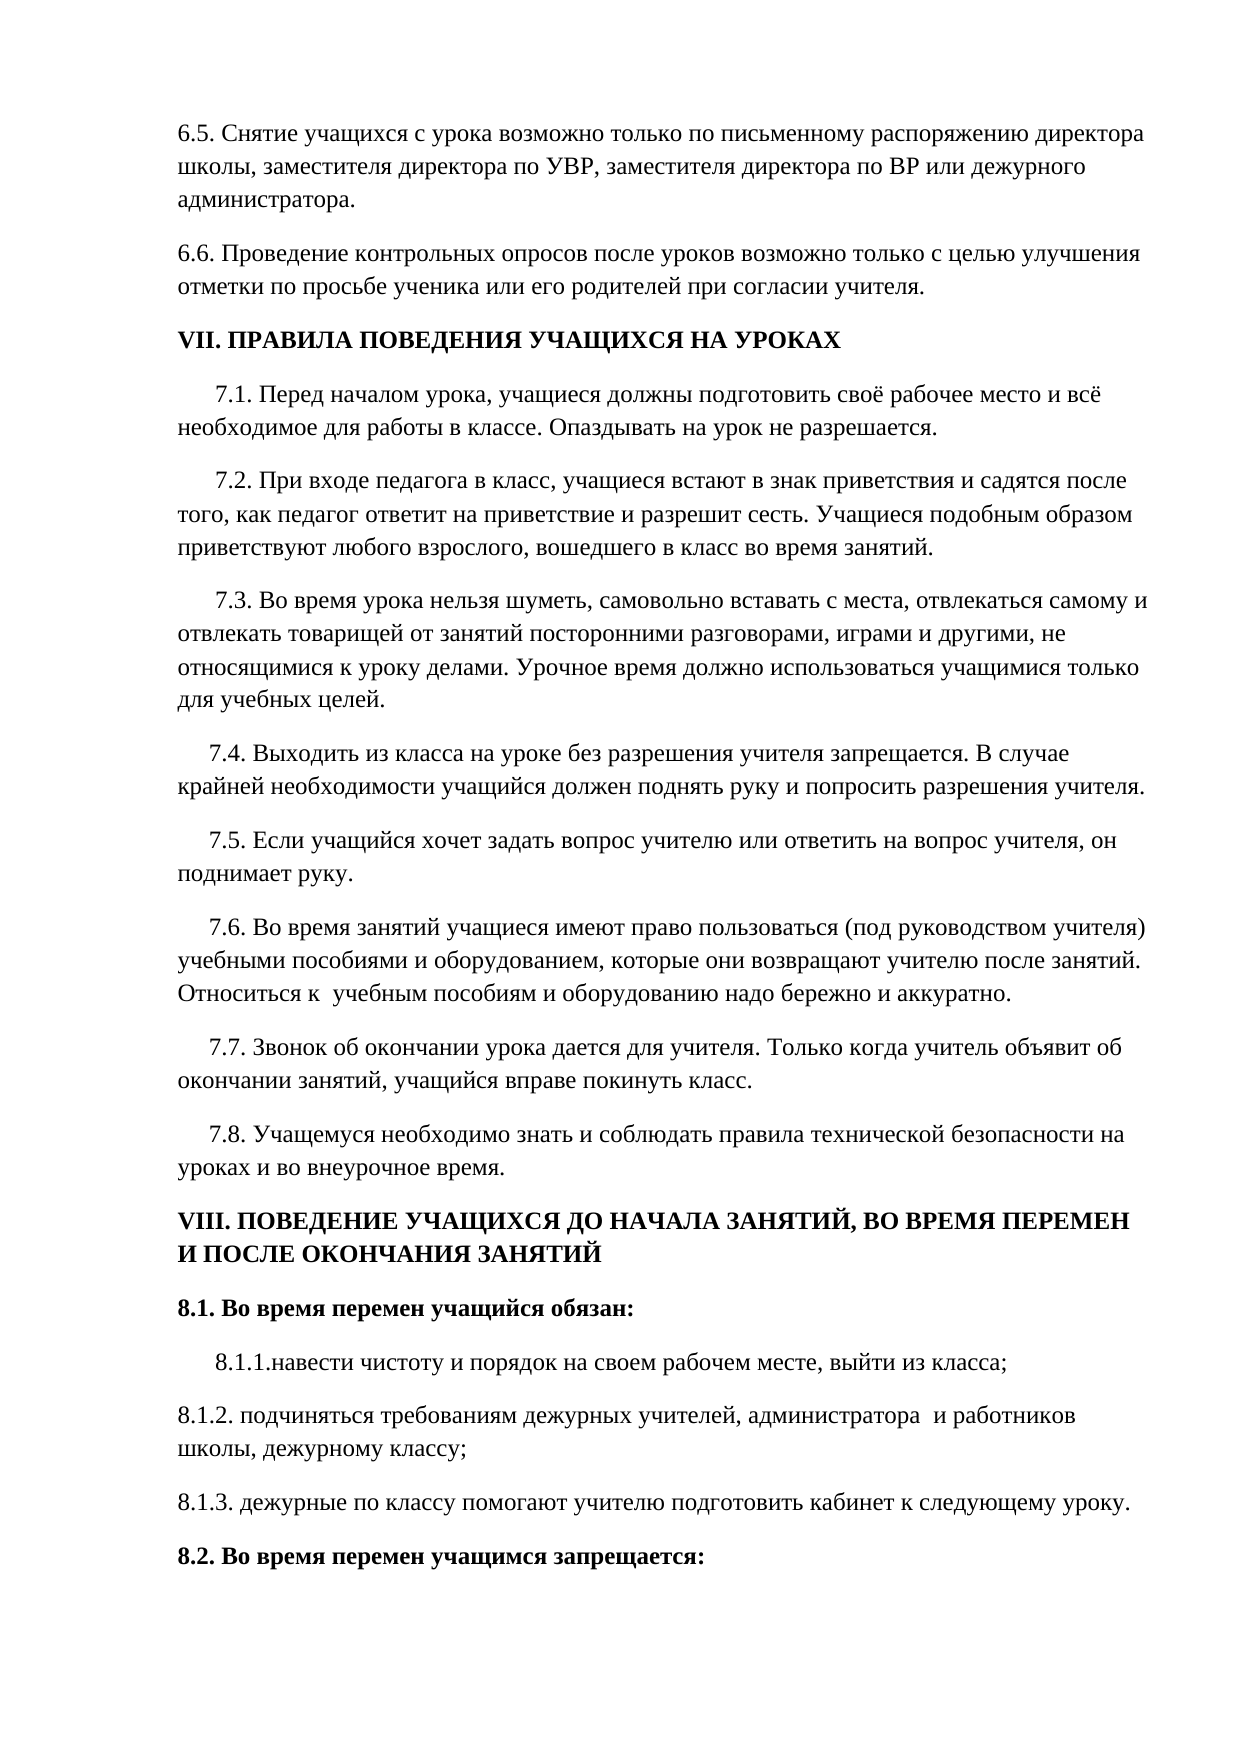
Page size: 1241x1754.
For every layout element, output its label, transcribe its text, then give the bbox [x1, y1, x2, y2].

text 8.1.1.навести чистоту и порядок на своем рабочем месте, выйти из класса; [177, 1347, 1152, 1375]
text 7.1. Перед началом урока, учащиеся должны подготовить своё рабочее место и всё необходимое для работы в классе. Опаздывать на урок не разрешается. [177, 379, 1152, 441]
text 8.1. Во время перемен учащийся обязан: [177, 1293, 1152, 1321]
text 7.5. Если учащийся хочет задать вопрос учителю или ответить на вопрос учителя, он поднимает руку. [177, 825, 1152, 887]
text 8.1.2. подчиняться требованиям дежурных учителей, администратора и работников школы, дежурному классу; [177, 1400, 1152, 1462]
text VIII. ПОВЕДЕНИЕ УЧАЩИХСЯ ДО НАЧАЛА ЗАНЯТИЙ, ВО ВРЕМЯ ПЕРЕМЕН И ПОСЛЕ ОКОНЧАНИЯ ЗАНЯТИЙ [177, 1206, 1152, 1268]
text 7.2. При входе педагога в класс, учащиеся встают в знак приветствия и садятся после того, как педагог ответит на приветствие и разрешит сесть. Учащиеся подобным образом приветствуют любого взрослого, вошедшего в класс во время занятий. [177, 466, 1152, 560]
text 7.6. Во время занятий учащиеся имеют право пользоваться (под руководством учителя) учебными пособиями и оборудованием, которые они возвращают учителю после занятий. Относиться к учебным пособиям и оборудованию надо бережно и аккуратно. [177, 912, 1152, 1007]
text 7.8. Учащемуся необходимо знать и соблюдать правила технической безопасности на уроках и во внеурочное время. [177, 1119, 1152, 1181]
text VII. ПРАВИЛА ПОВЕДЕНИЯ УЧАЩИХСЯ НА УРОКАХ [177, 325, 1152, 354]
text 8.1.3. дежурные по классу помогают учителю подготовить кабинет к следующему уроку. [177, 1487, 1152, 1516]
text 7.7. Звонок об окончании урока дается для учителя. Только когда учитель объявит об окончании занятий, учащийся вправе покинуть класс. [177, 1032, 1152, 1094]
text 7.3. Во время урока нельзя шуметь, самовольно вставать с места, отвлекаться самому и отвлекать товарищей от занятий посторонними разговорами, играми и другими, не относящимися к уроку делами. Урочное время должно использоваться учащимися только для учебных целей. [177, 586, 1152, 713]
text 6.5. Снятие учащихся с урока возможно только по письменному распоряжению директора школы, заместителя директора по УВР, заместителя директора по ВР или дежурного администратора. [177, 118, 1152, 213]
text 6.6. Проведение контрольных опросов после уроков возможно только с целью улучшения отметки по просьбе ученика или его родителей при согласии учителя. [177, 238, 1152, 300]
text 8.2. Во время перемен учащимся запрещается: [177, 1541, 1152, 1570]
text 7.4. Выходить из класса на уроке без разрешения учителя запрещается. В случае крайней необходимости учащийся должен поднять руку и попросить разрешения учителя. [177, 738, 1152, 800]
